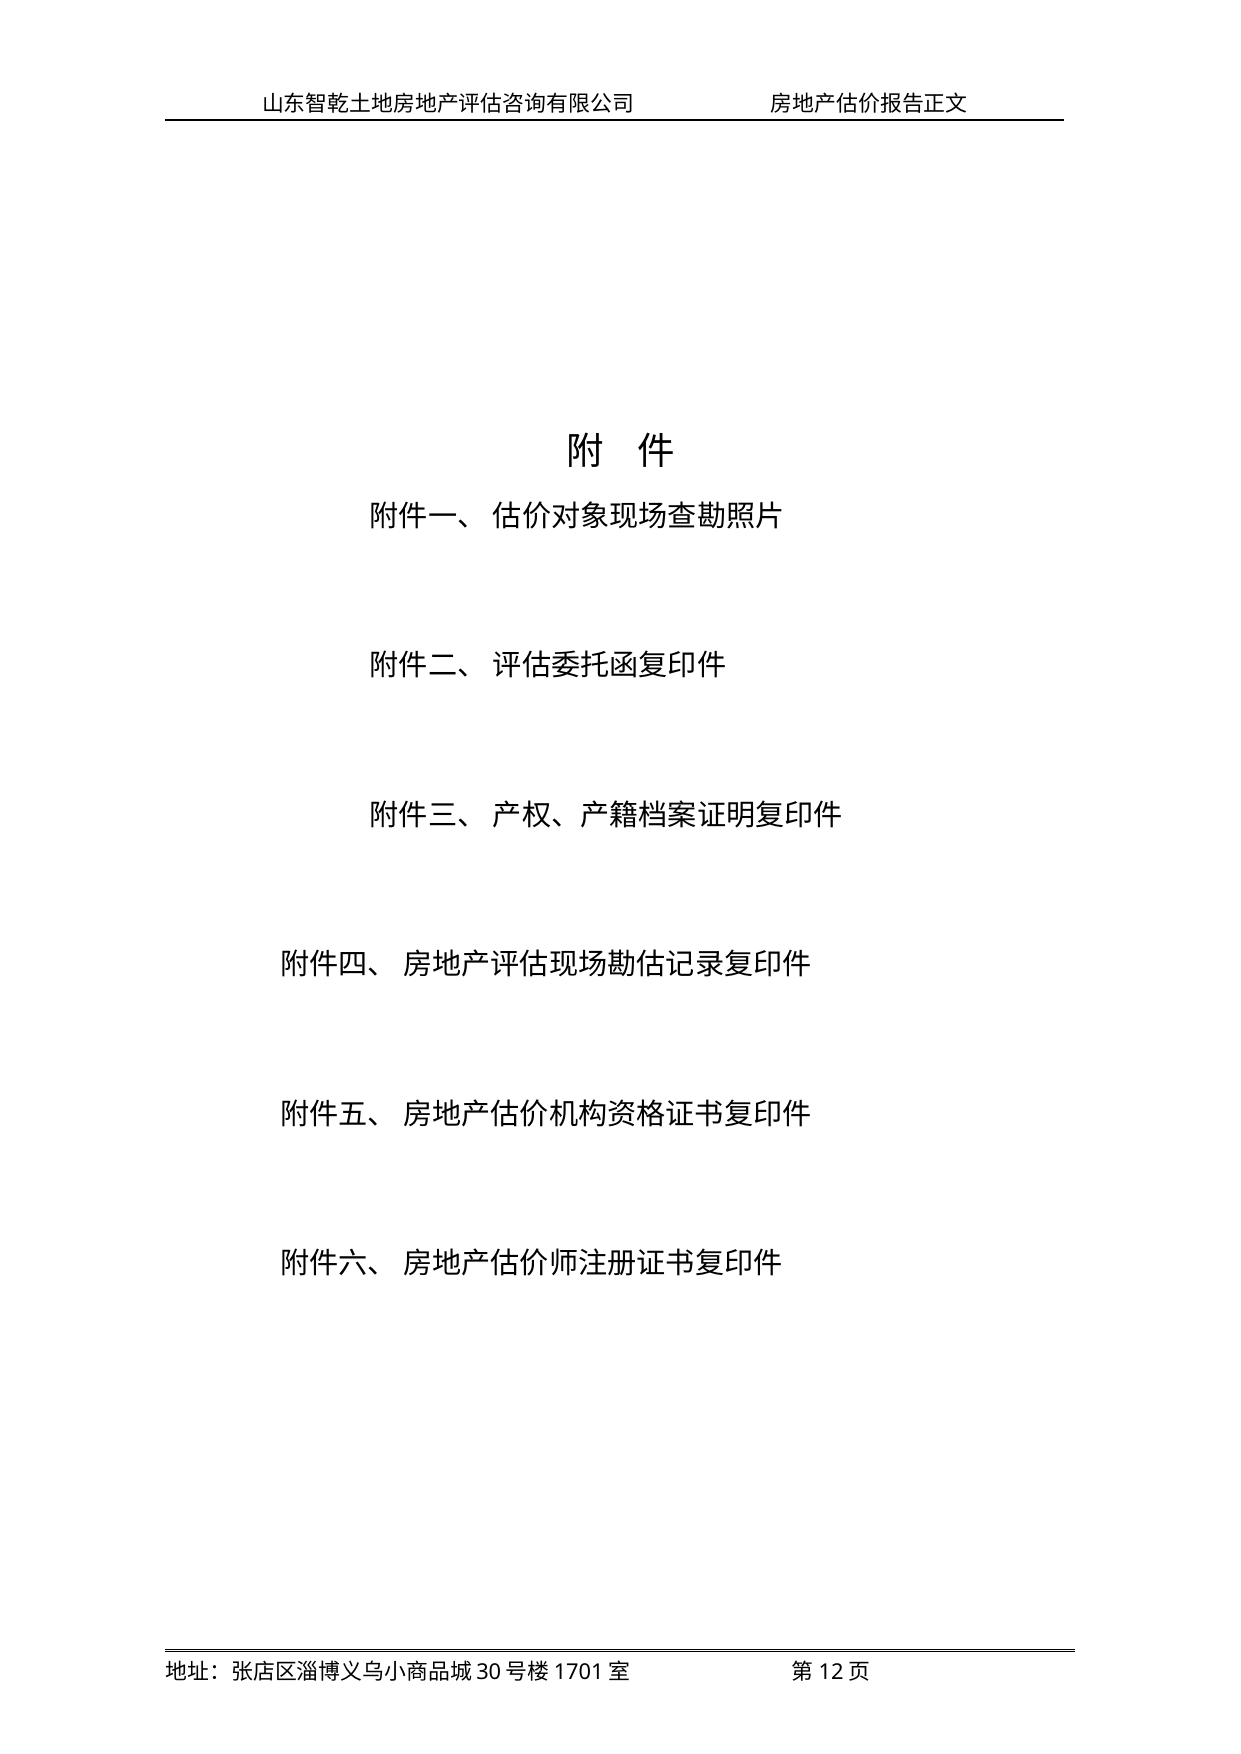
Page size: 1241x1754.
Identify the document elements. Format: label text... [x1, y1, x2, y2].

text 附件三、 产权、产籍档案证明复印件 [253, 780, 1075, 845]
text 附件四、 房地产评估现场勘估记录复印件 [222, 929, 1075, 994]
text 附件五、 房地产估价机构资格证书复印件 [222, 1079, 1075, 1144]
text 附件六、 房地产估价师注册证书复印件 [222, 1229, 1075, 1294]
text 附件一、 估价对象现场查勘照片 [253, 481, 1075, 546]
text 附 件 [165, 416, 1075, 481]
text 附件二、 评估委托函复印件 [253, 630, 1075, 695]
